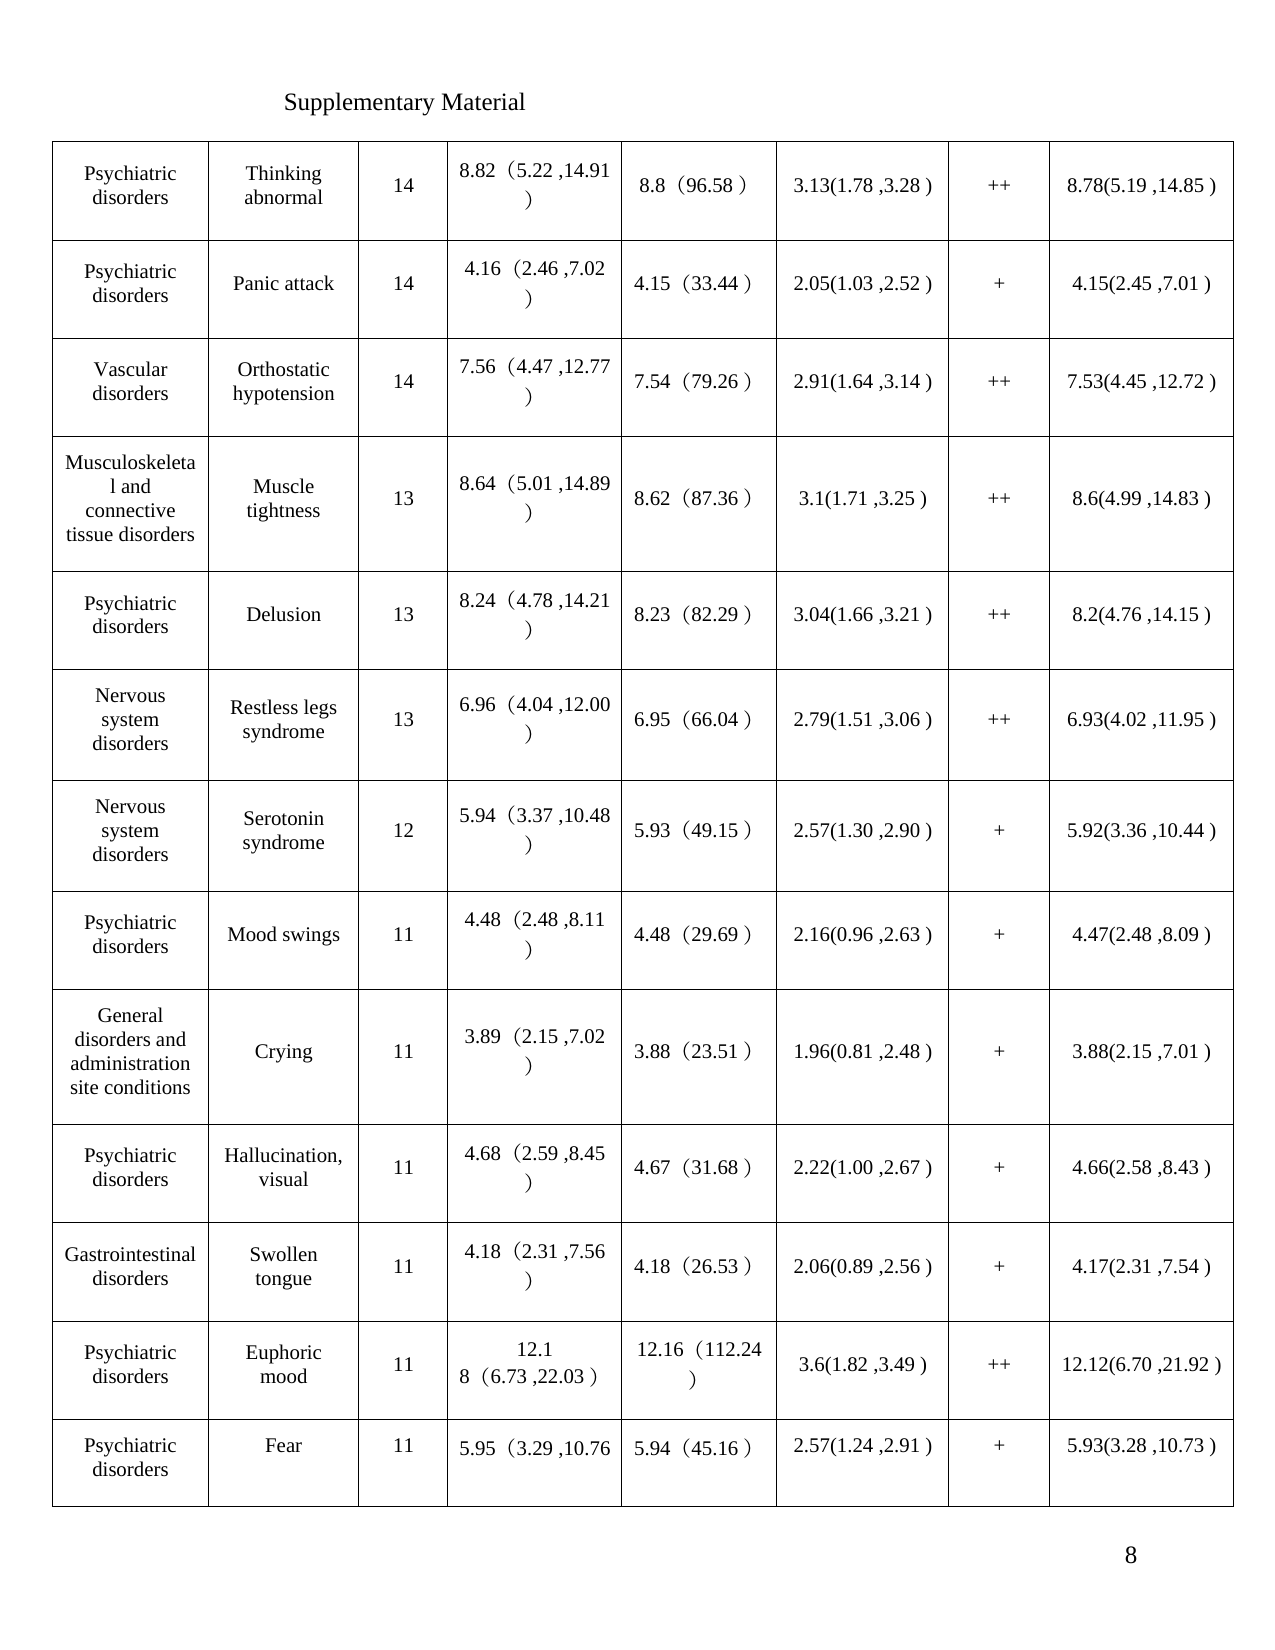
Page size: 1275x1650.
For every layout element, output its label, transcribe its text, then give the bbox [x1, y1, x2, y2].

table_cell 3.13(1.78 ,3.28 ) [777, 142, 948, 239]
table_cell 14 [359, 241, 447, 338]
table_cell ++ [949, 437, 1049, 571]
table_cell ++ [949, 339, 1049, 436]
table_cell 2.05(1.03 ,2.52 ) [777, 241, 948, 338]
table_cell 8.62（87.36 ） [622, 437, 776, 571]
table_cell Vascular disorders [53, 339, 208, 436]
table_cell 2.16(0.96 ,2.63 ) [777, 892, 948, 989]
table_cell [53, 142, 208, 239]
table_cell 2.57(1.30 ,2.90 ) [777, 781, 948, 891]
table_cell Fear [209, 1420, 358, 1506]
table_cell 5.92(3.36 ,10.44 ) [1050, 781, 1233, 891]
table_cell 11 [359, 1125, 447, 1222]
table_cell Euphoric mood [209, 1322, 358, 1419]
table_cell Nervous system disorders [53, 670, 208, 780]
table_cell Restless legs syndrome [209, 670, 358, 780]
table_cell + [949, 781, 1049, 891]
table_cell 3.6(1.82 ,3.49 ) [777, 1322, 948, 1419]
table_cell 8.2(4.76 ,14.15 ) [1050, 572, 1233, 669]
table_cell 4.67（31.68 ） [622, 1125, 776, 1222]
table_cell 2.22(1.00 ,2.67 ) [777, 1125, 948, 1222]
table_cell 8.64（5.01 ,14.89 ） [448, 437, 621, 571]
table_cell 14 [359, 339, 447, 436]
table_cell 4.66(2.58 ,8.43 ) [1050, 1125, 1233, 1222]
table_cell Psychiatric disorders [53, 572, 208, 669]
table_cell 2.91(1.64 ,3.14 ) [777, 339, 948, 436]
table_cell 11 [359, 990, 447, 1124]
table_cell Muscle tightness [209, 437, 358, 571]
table_cell 5.94（3.37 ,10.48 ） [448, 781, 621, 891]
table_cell Psychiatric disorders [53, 241, 208, 338]
table_cell 13 [359, 572, 447, 669]
table_cell 5.93(3.28 ,10.73 ) [1050, 1420, 1233, 1506]
table_cell 12.18（6.73 ,22.03 ） [448, 1322, 621, 1419]
table_cell Swollen tongue [209, 1223, 358, 1321]
table_cell 8.82（5.22 ,14.91 ） [448, 142, 621, 239]
table_cell 8.8（96.58 ） [622, 142, 776, 239]
table_cell ++ [949, 1322, 1049, 1419]
table_cell 6.95（66.04 ） [622, 670, 776, 780]
table_cell 12 [359, 781, 447, 891]
table_cell Crying [209, 990, 358, 1124]
table_cell 12.16（112.24 ） [622, 1322, 776, 1419]
table_cell Psychiatric disorders [53, 892, 208, 989]
table_cell Psychiatric disorders [53, 1125, 208, 1222]
table_cell 3.88（23.51 ） [622, 990, 776, 1124]
table_cell + [949, 892, 1049, 989]
table_cell + [949, 241, 1049, 338]
table_cell 4.16（2.46 ,7.02 ） [448, 241, 621, 338]
table_cell 3.89（2.15 ,7.02 ） [448, 990, 621, 1124]
table_cell 5.94（45.16 ） [622, 1420, 776, 1506]
table_cell Orthostatic hypotension [209, 339, 358, 436]
table_cell 5.93（49.15 ） [622, 781, 776, 891]
table_cell 8.78(5.19 ,14.85 ) [1050, 142, 1233, 239]
table_cell + [949, 990, 1049, 1124]
table_cell Psychiatric disorders [53, 1322, 208, 1419]
table_cell 1.96(0.81 ,2.48 ) [777, 990, 948, 1124]
table_cell 13 [359, 670, 447, 780]
table_cell + [949, 1420, 1049, 1506]
table_cell 8.6(4.99 ,14.83 ) [1050, 437, 1233, 571]
table_cell Mood swings [209, 892, 358, 989]
table_cell 11 [359, 892, 447, 989]
table_cell 13 [359, 437, 447, 571]
table_cell Panic attack [209, 241, 358, 338]
table_cell 4.48（29.69 ） [622, 892, 776, 989]
table_cell 12.12(6.70 ,21.92 ) [1050, 1322, 1233, 1419]
table_cell 2.79(1.51 ,3.06 ) [777, 670, 948, 780]
table_cell ++ [949, 572, 1049, 669]
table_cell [53, 1420, 208, 1506]
table_cell 4.18（26.53 ） [622, 1223, 776, 1321]
table_cell 7.54（79.26 ） [622, 339, 776, 436]
table_cell 3.1(1.71 ,3.25 ) [777, 437, 948, 571]
table_cell + [949, 1125, 1049, 1222]
table_cell 4.15（33.44 ） [622, 241, 776, 338]
table_cell 4.48（2.48 ,8.11 ） [448, 892, 621, 989]
table_cell Serotonin syndrome [209, 781, 358, 891]
table_cell 6.93(4.02 ,11.95 ) [1050, 670, 1233, 780]
table_cell 14 [359, 142, 447, 239]
table_cell 11 [359, 1223, 447, 1321]
table_cell 6.96（4.04 ,12.00 ） [448, 670, 621, 780]
table_cell 8.23（82.29 ） [622, 572, 776, 669]
table_cell Gastrointestinal disorders [53, 1223, 208, 1321]
table_cell 4.68（2.59 ,8.45 ） [448, 1125, 621, 1222]
table_cell 4.15(2.45 ,7.01 ) [1050, 241, 1233, 338]
table_cell 11 [359, 1420, 447, 1506]
table_cell 4.47(2.48 ,8.09 ) [1050, 892, 1233, 989]
table_cell 2.57(1.24 ,2.91 ) [777, 1420, 948, 1506]
table_cell 8.24（4.78 ,14.21 ） [448, 572, 621, 669]
table_cell Musculoskeletal and connective tissue disorders [53, 437, 208, 571]
table_cell Delusion [209, 572, 358, 669]
table_cell Nervous system disorders [53, 781, 208, 891]
table_cell Hallucination, visual [209, 1125, 358, 1222]
table_cell ++ [949, 142, 1049, 239]
table_cell General disorders and administration site conditions [53, 990, 208, 1124]
table_cell + [949, 1223, 1049, 1321]
table_cell 11 [359, 1322, 447, 1419]
table_cell 3.04(1.66 ,3.21 ) [777, 572, 948, 669]
table_cell 4.17(2.31 ,7.54 ) [1050, 1223, 1233, 1321]
table_cell 4.18（2.31 ,7.56 ） [448, 1223, 621, 1321]
table_cell 7.53(4.45 ,12.72 ) [1050, 339, 1233, 436]
table_cell 3.88(2.15 ,7.01 ) [1050, 990, 1233, 1124]
table_cell Thinking abnormal [209, 142, 358, 239]
table_cell 7.56（4.47 ,12.77 ） [448, 339, 621, 436]
table_cell 5.95（3.29 ,10.76 ） [448, 1420, 621, 1506]
table_cell ++ [949, 670, 1049, 780]
table_cell 2.06(0.89 ,2.56 ) [777, 1223, 948, 1321]
